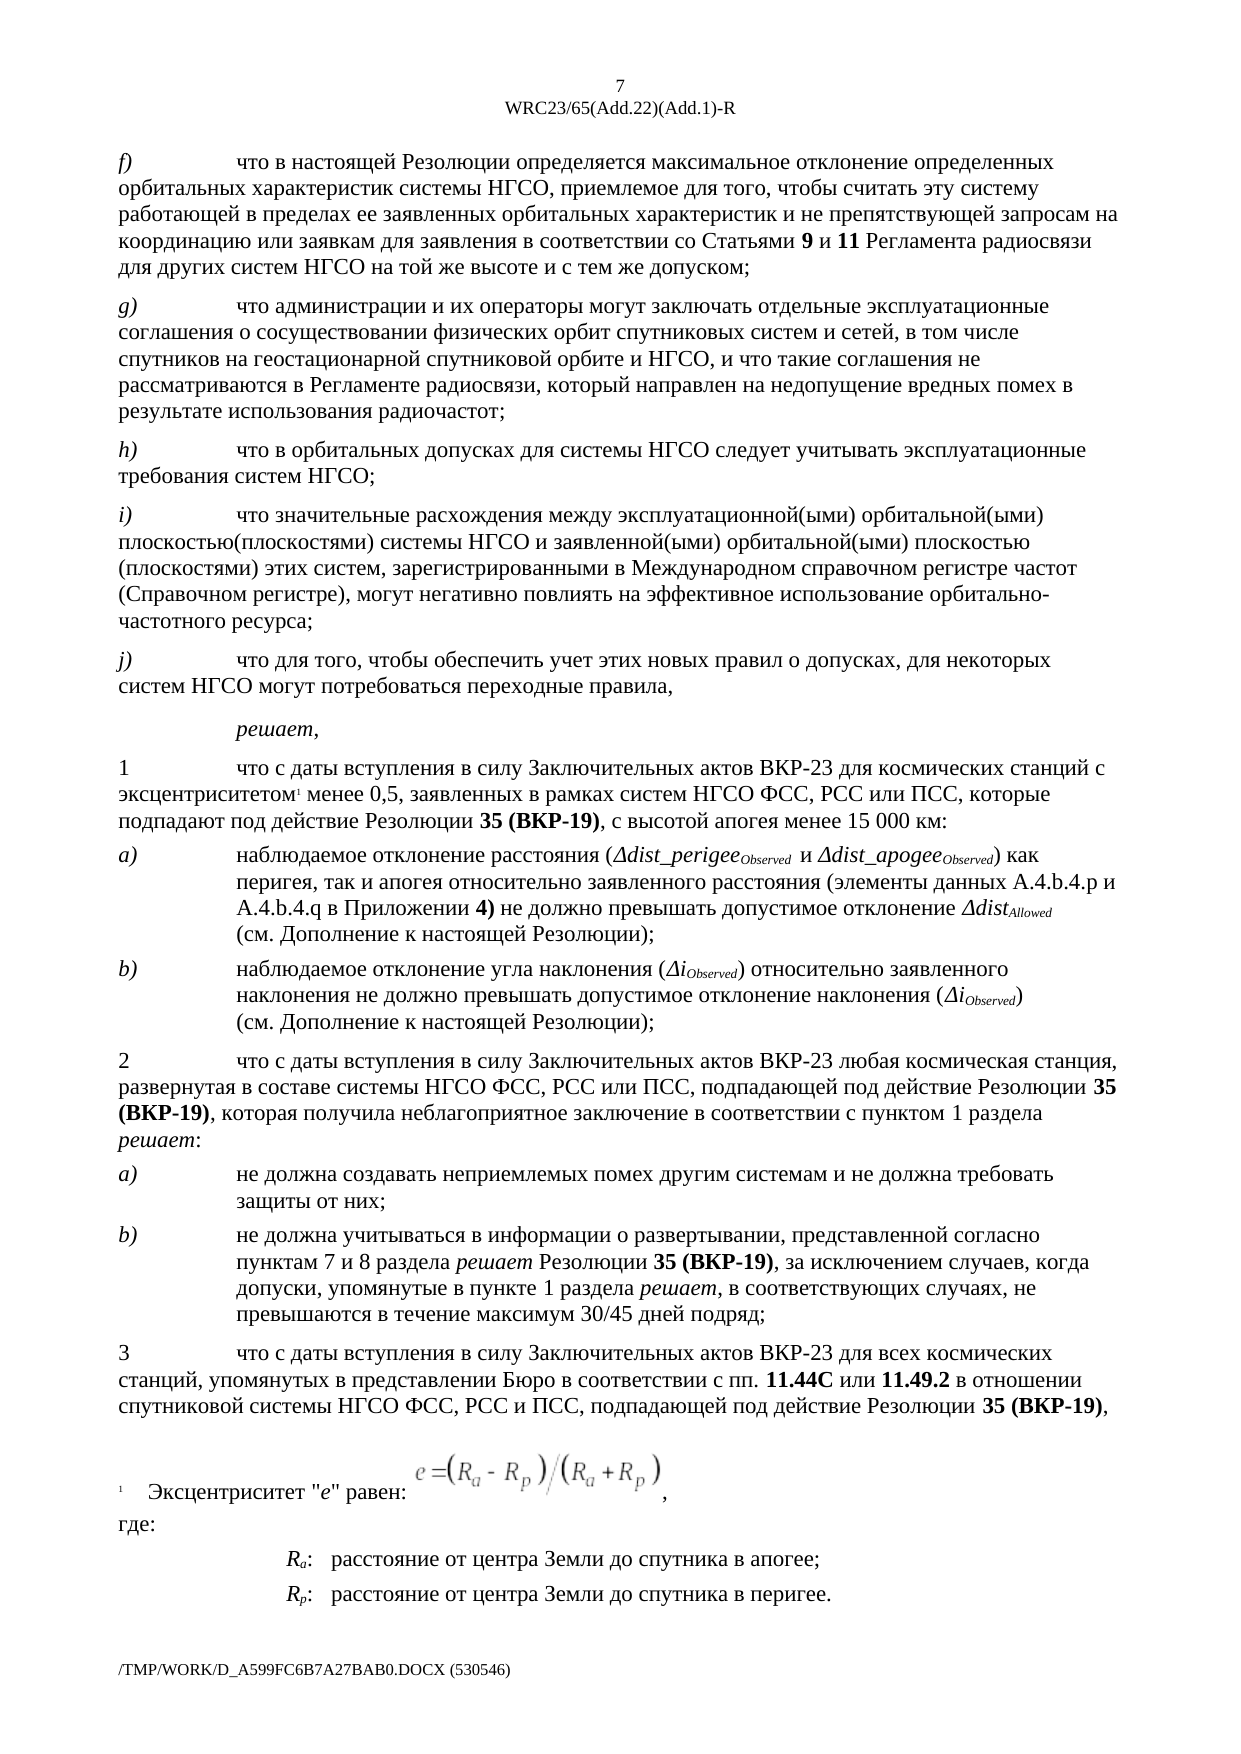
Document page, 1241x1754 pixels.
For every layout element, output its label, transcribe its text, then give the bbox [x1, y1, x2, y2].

text 2 что с даты вступления в силу Заключительных актов ВКР-23 любая космическая станция, развернутая в составе системы НГСО ФСС, РСС или ПСС, подпадающей под действие Резолюции 35 (ВКР-19), которая получила неблагоприятное заключение в соответствии с пунктом 1 раздела решает: [118, 1047, 1122, 1152]
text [118, 1339, 1122, 1418]
text f) что в настоящей Резолюции определяется максимальное отклонение определенных орбитальных характеристик системы НГСО, приемлемое для того, чтобы считать эту систему работающей в пределах ее заявленных орбитальных характеристик и не препятствующей запросам на координацию или заявкам для заявления в соответствии со Статьями 9 и 11 Регламента радиосвязи для других систем НГСО на той же высоте и с тем же допуском; [118, 148, 1122, 279]
text j) что для того, чтобы обеспечить учет этих новых правил о допусках, для некоторых систем НГСО могут потребоваться переходные правила, [118, 646, 1122, 698]
text b) не должна учитываться в информации о развертывании, представленной согласно пунктам 7 и 8 раздела решает Резолюции 35 (ВКР-19), за исключением случаев, когда допуски, упомянутые в пункте 1 раздела решает, в соответствующих случаях, не превышаются в течение максимум 30/45 дней подряд; [118, 1221, 1122, 1327]
text 1 что с даты вступления в силу Заключительных актов ВКР-23 для космических станций с эксцентриситетом1 менее 0,5, заявленных в рамках систем НГСО ФСС, РСС или ПСС, которые подпадают под действие Резолюции 35 (ВКР-19), с высотой апогея менее 15 000 км: [118, 754, 1122, 833]
text g) что администрации и их операторы могут заключать отдельные эксплуатационные соглашения о сосуществовании физических орбит спутниковых систем и сетей, в том числе спутников на геостационарной спутниковой орбите и НГСО, и что такие соглашения не рассматриваются в Регламенте радиосвязи, который направлен на недопущение вредных помех в результате использования радиочастот; [118, 292, 1122, 424]
text a) не должна создавать неприемлемых помех другим системам и не должна требовать защиты от них; [118, 1160, 1122, 1213]
text a) наблюдаемое отклонение расстояния (Δdist_perigeeObserved и Δdist_apogeeObserved) как перигея, так и апогея относительно заявленного расстояния (элементы данных A.4.b.4.p и A.4.b.4.q в Приложении 4) не должно превышать допустимое отклонение ΔdistAllowed (см. Дополнение к настоящей Резолюции); [118, 841, 1122, 947]
text решает, [236, 715, 1122, 741]
text h) что в орбитальных допусках для системы НГСО следует учитывать эксплуатационные требования систем НГСО; [118, 436, 1122, 489]
text i) что значительные расхождения между эксплуатационной(ыми) орбитальной(ыми) плоскостью(плоскостями) системы НГСО и заявленной(ыми) орбитальной(ыми) плоскостью (плоскостями) этих систем, зарегистрированными в Международном справочном регистре частот (Справочном регистре), могут негативно повлиять на эффективное использование орбитально-частотного ресурса; [118, 501, 1122, 633]
text b) наблюдаемое отклонение угла наклонения (ΔiObserved) относительно заявленного наклонения не должно превышать допустимое отклонение наклонения (ΔiObserved) (см. Дополнение к настоящей Резолюции); [118, 955, 1122, 1034]
